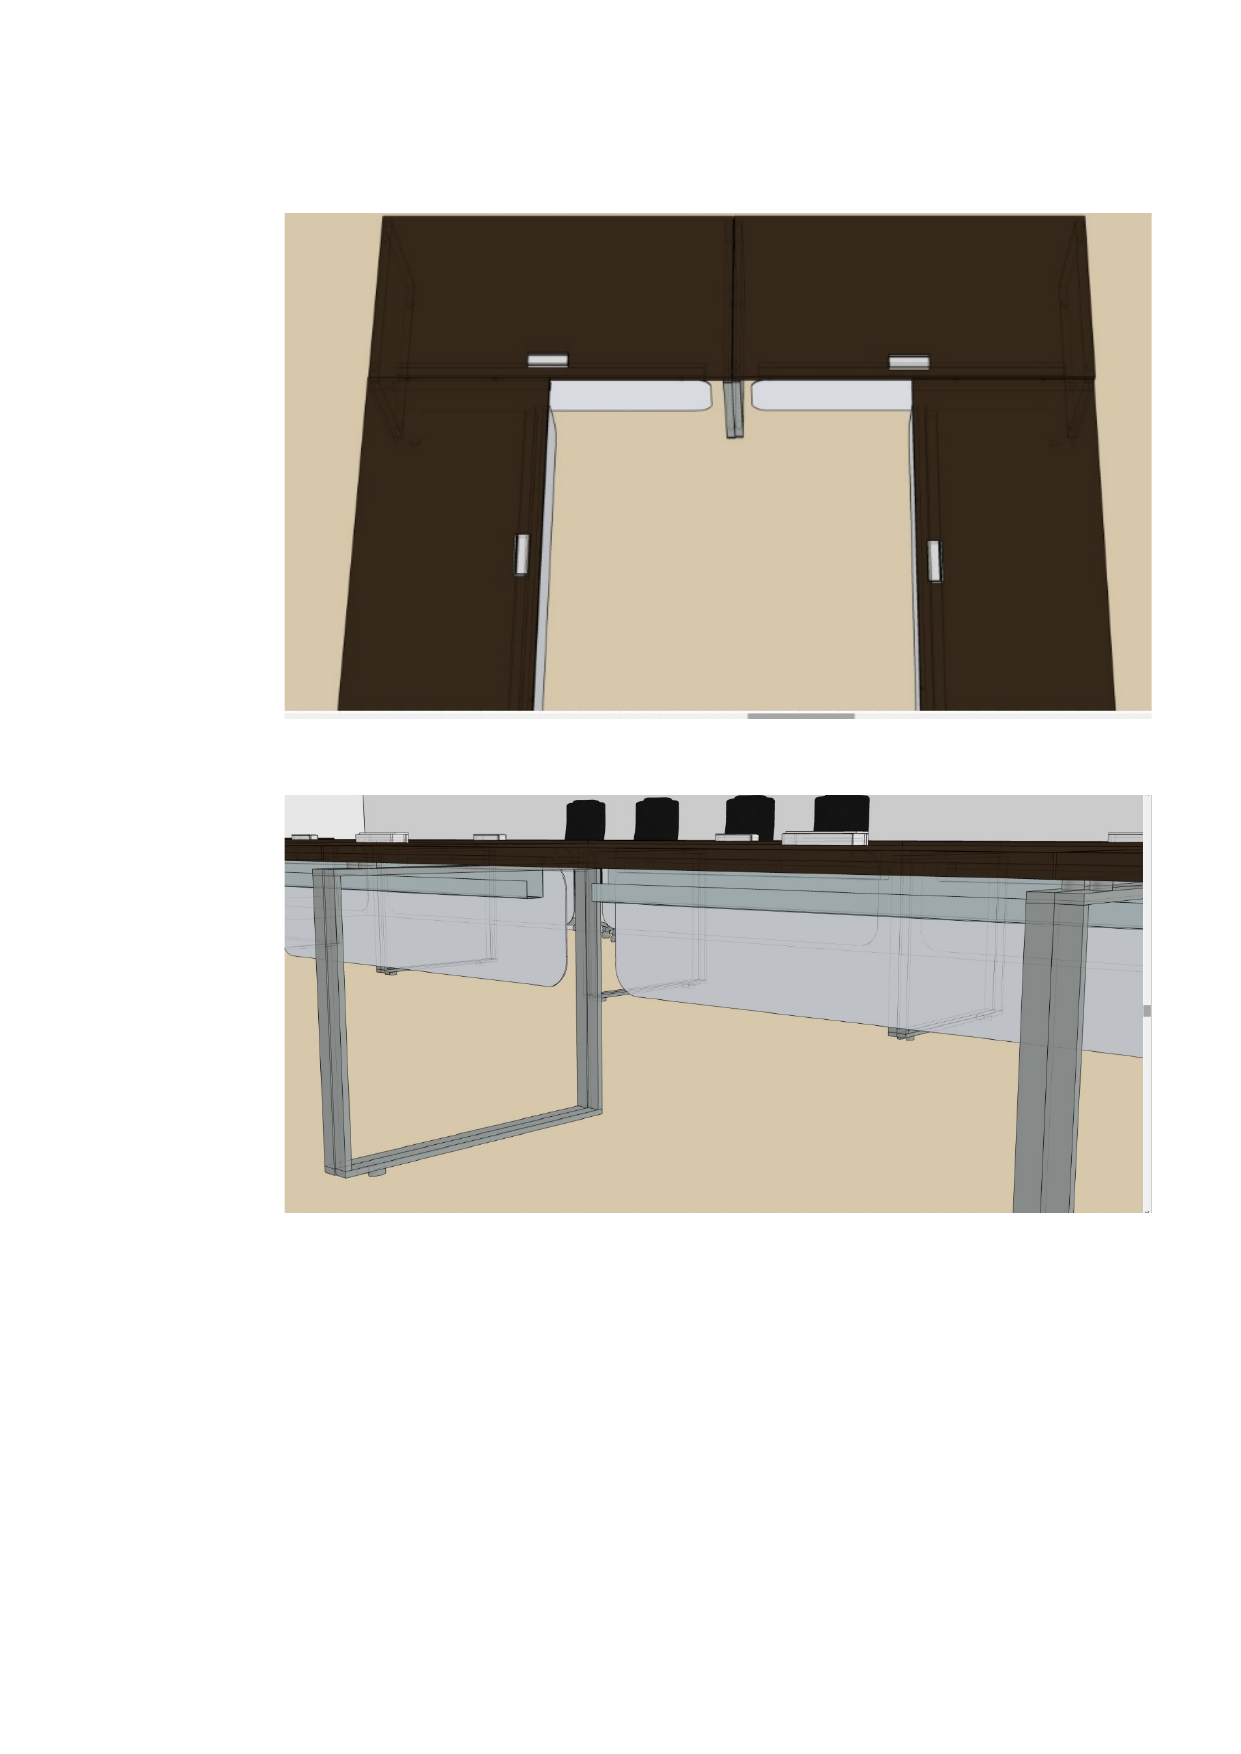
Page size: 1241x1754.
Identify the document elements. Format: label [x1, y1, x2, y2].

picture [284, 213, 1152, 719]
picture [284, 795, 1152, 1213]
